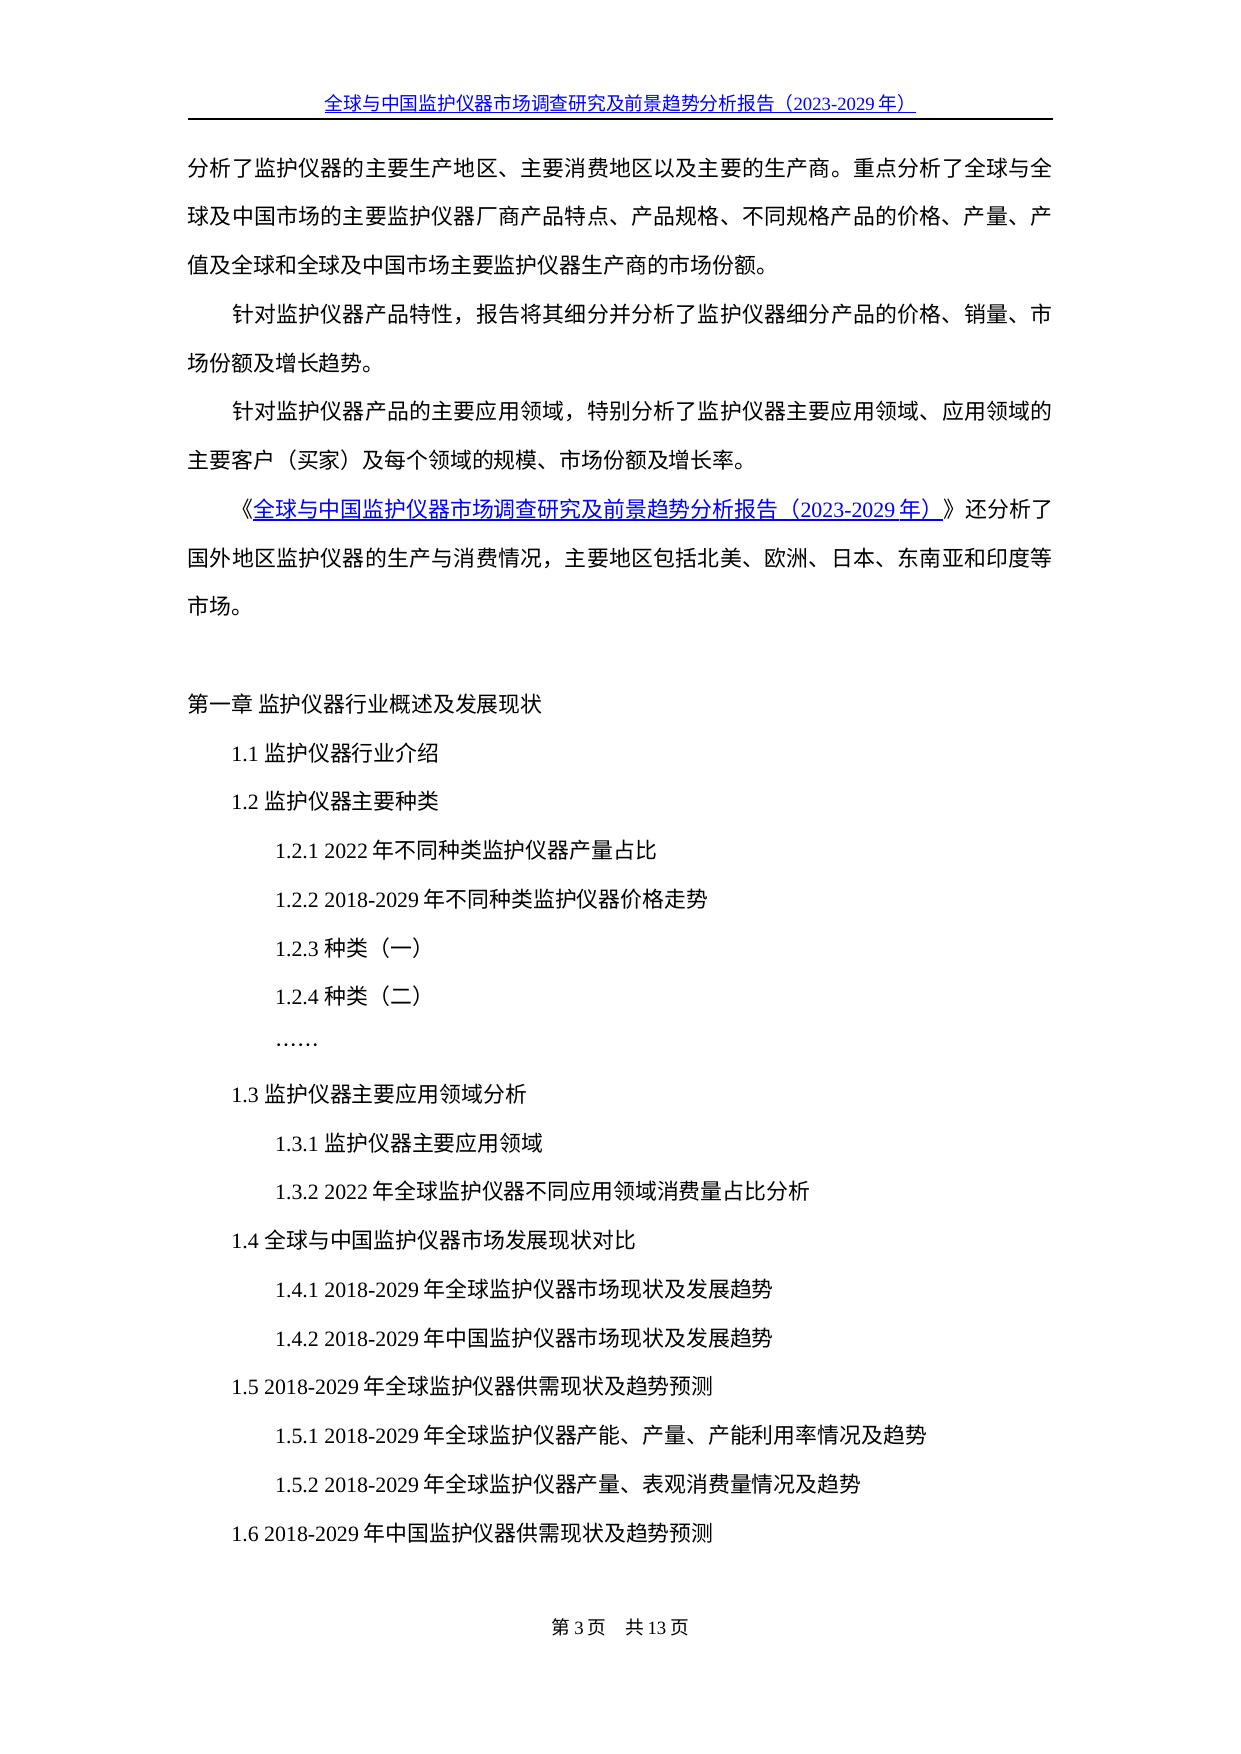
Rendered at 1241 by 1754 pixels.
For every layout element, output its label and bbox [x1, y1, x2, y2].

text [187, 150, 1053, 1548]
